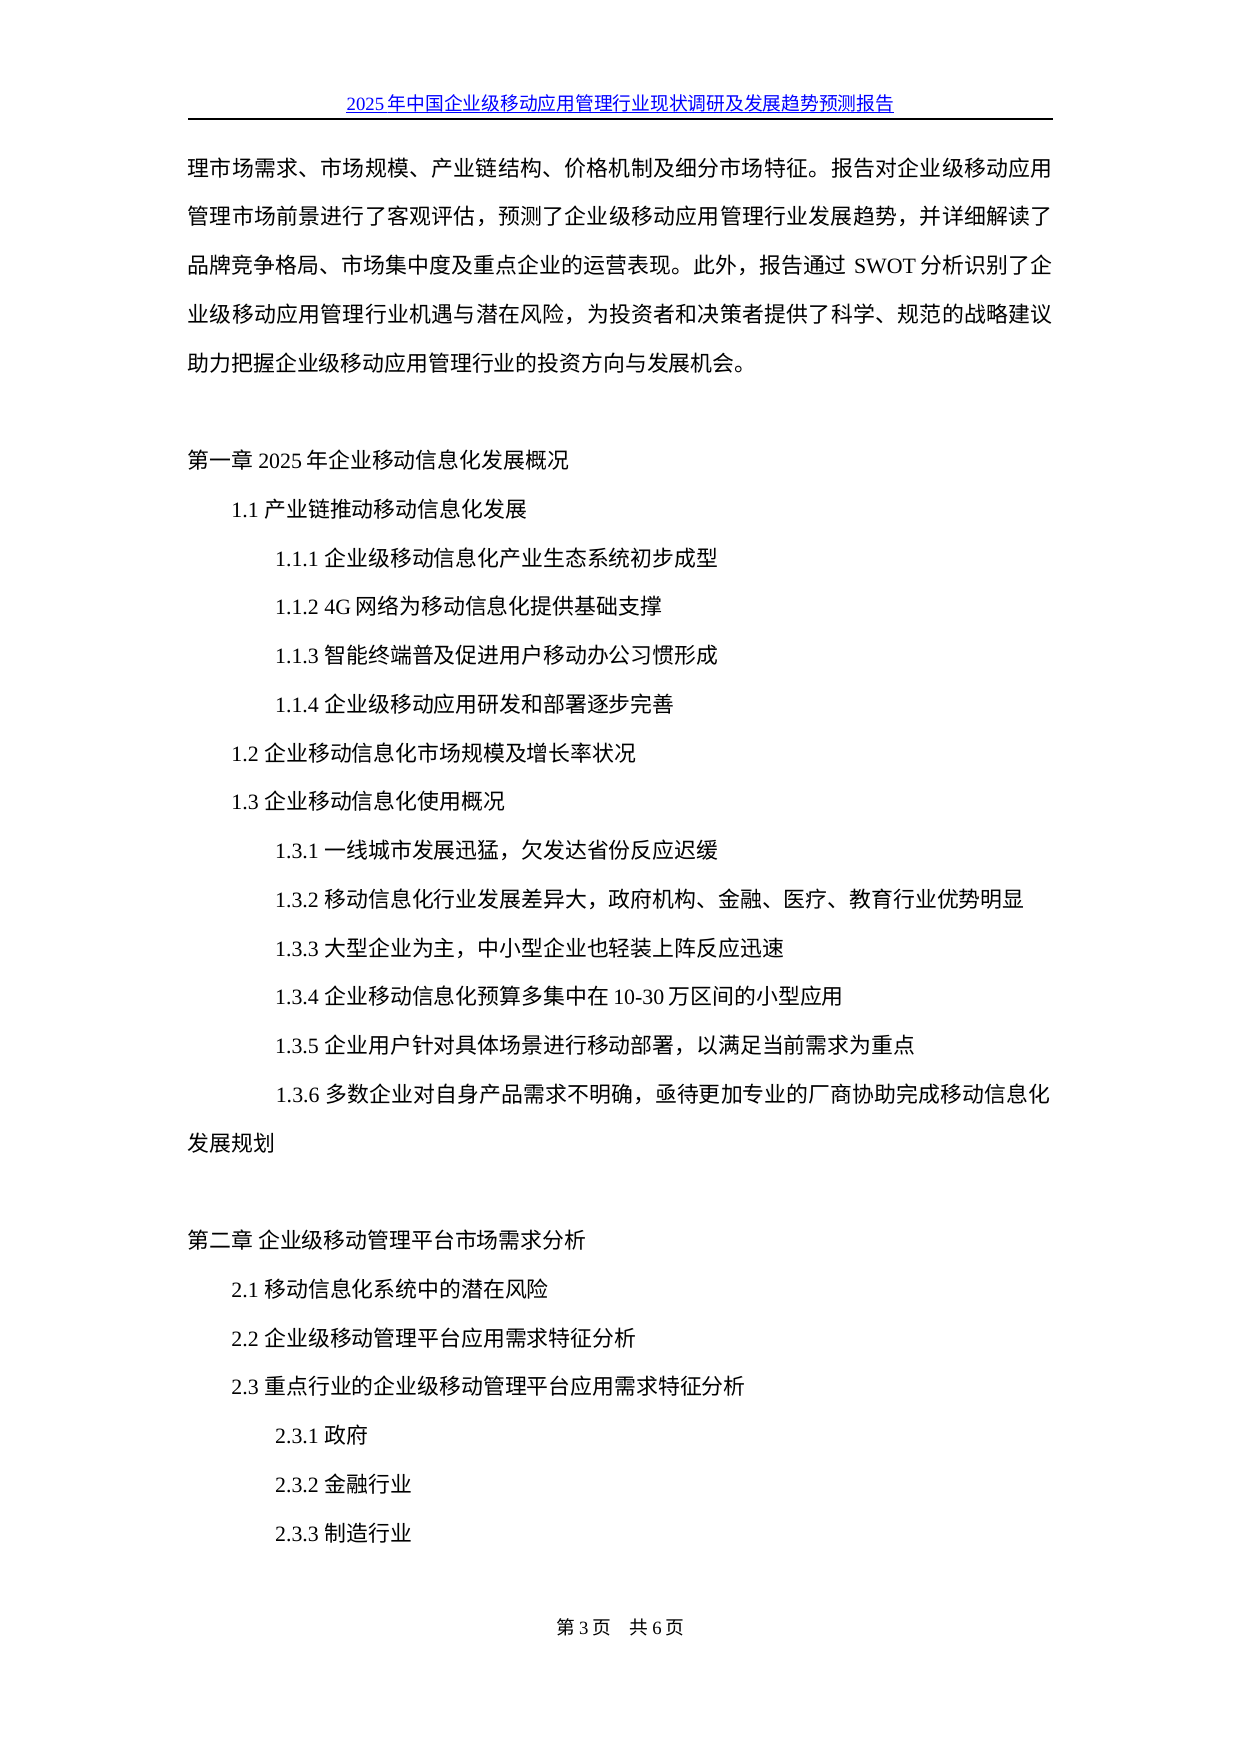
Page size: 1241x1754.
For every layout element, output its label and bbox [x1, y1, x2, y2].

text [187, 150, 1053, 1548]
